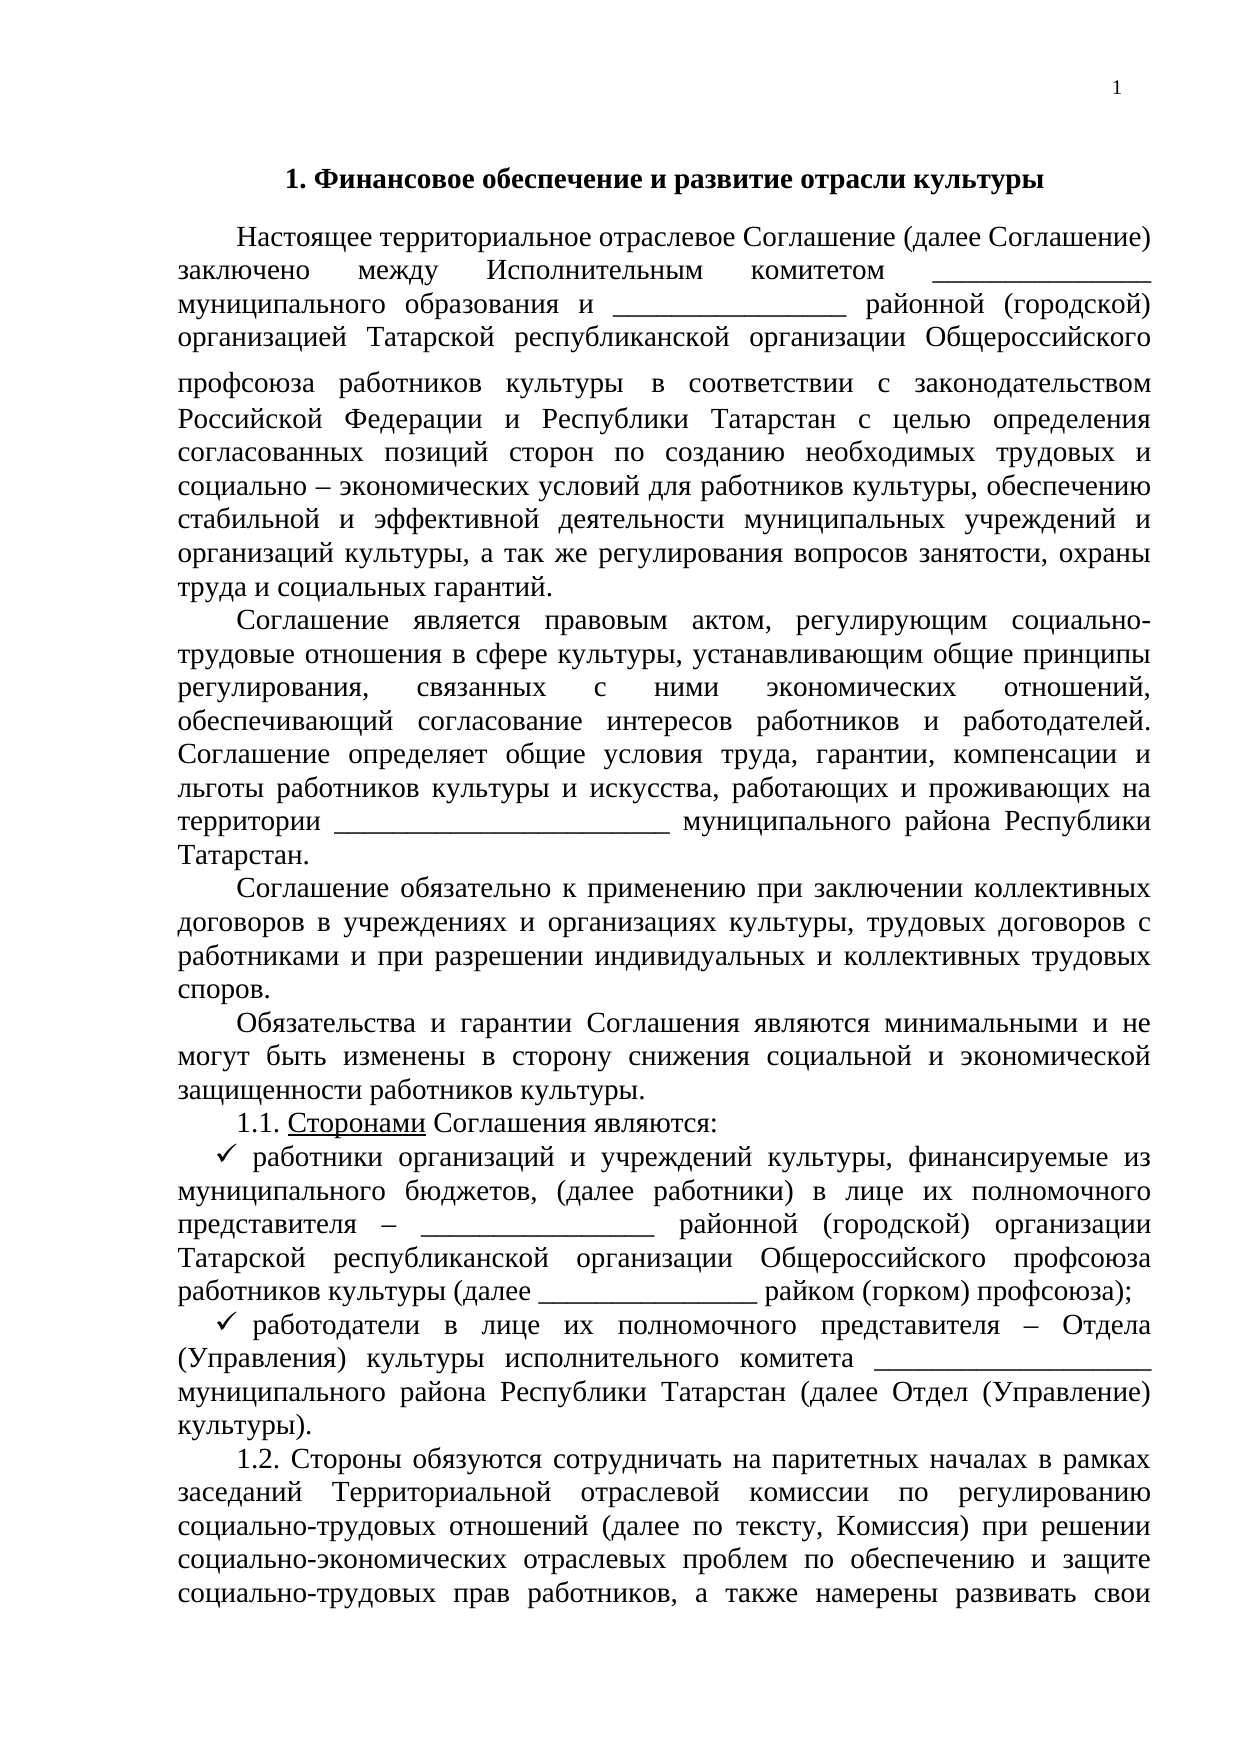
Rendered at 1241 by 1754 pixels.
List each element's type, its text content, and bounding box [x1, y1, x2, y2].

text 1.1. Сторонами Соглашения являются: [177, 1105, 1152, 1139]
text Соглашение является правовым актом, регулирующим социально-трудовые отношения в сфере культуры, устанавливающим общие принципы регулирования, связанных с ними экономических отношений, обеспечивающий согласование интересов работников и работодателей. Соглашение определяет общие условия труда, гарантии, компенсации и льготы работников культуры и искусства, работающих и проживающих на территории _______________________ муниципального района Республики Татарстан. [177, 602, 1152, 871]
list работодатели в лице их полномочного представителя – Отдела (Управления) культуры исполнительного комитета ___________________ муниципального района Республики Татарстан (далее Отдел (Управление) культуры). [177, 1307, 1152, 1441]
text Настоящее территориальное отраслевое Соглашение (далее Соглашение) заключено между Исполнительным комитетом _______________ муниципального образования и ________________ районной (городской) организацией Татарской республиканской организации Общероссийского профсоюза работников культуры в соответствии с законодательством Российской Федерации и Республики Татарстан с целью определения согласованных позиций сторон по созданию необходимых трудовых и социально – экономических условий для работников культуры, обеспечению стабильной и эффективной деятельности муниципальных учреждений и организаций культуры, а так же регулирования вопросов занятости, охраны труда и социальных гарантий. [177, 219, 1152, 602]
text Соглашение обязательно к применению при заключении коллективных договоров в учреждениях и организациях культуры, трудовых договоров с работниками и при разрешении индивидуальных и коллективных трудовых споров. [177, 871, 1152, 1005]
list работники организаций и учреждений культуры, финансируемые из муниципального бюджетов, (далее работники) в лице их полномочного представителя – ________________ районной (городской) организации Татарской республиканской организации Общероссийского профсоюза работников культуры (далее _______________ райком (горком) профсоюза); [177, 1139, 1152, 1307]
text 1. Финансовое обеспечение и развитие отрасли культуры [177, 161, 1152, 195]
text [177, 1441, 1152, 1609]
text Обязательства и гарантии Соглашения являются минимальными и не могут быть изменены в сторону снижения социальной и экономической защищенности работников культуры. [177, 1005, 1152, 1105]
